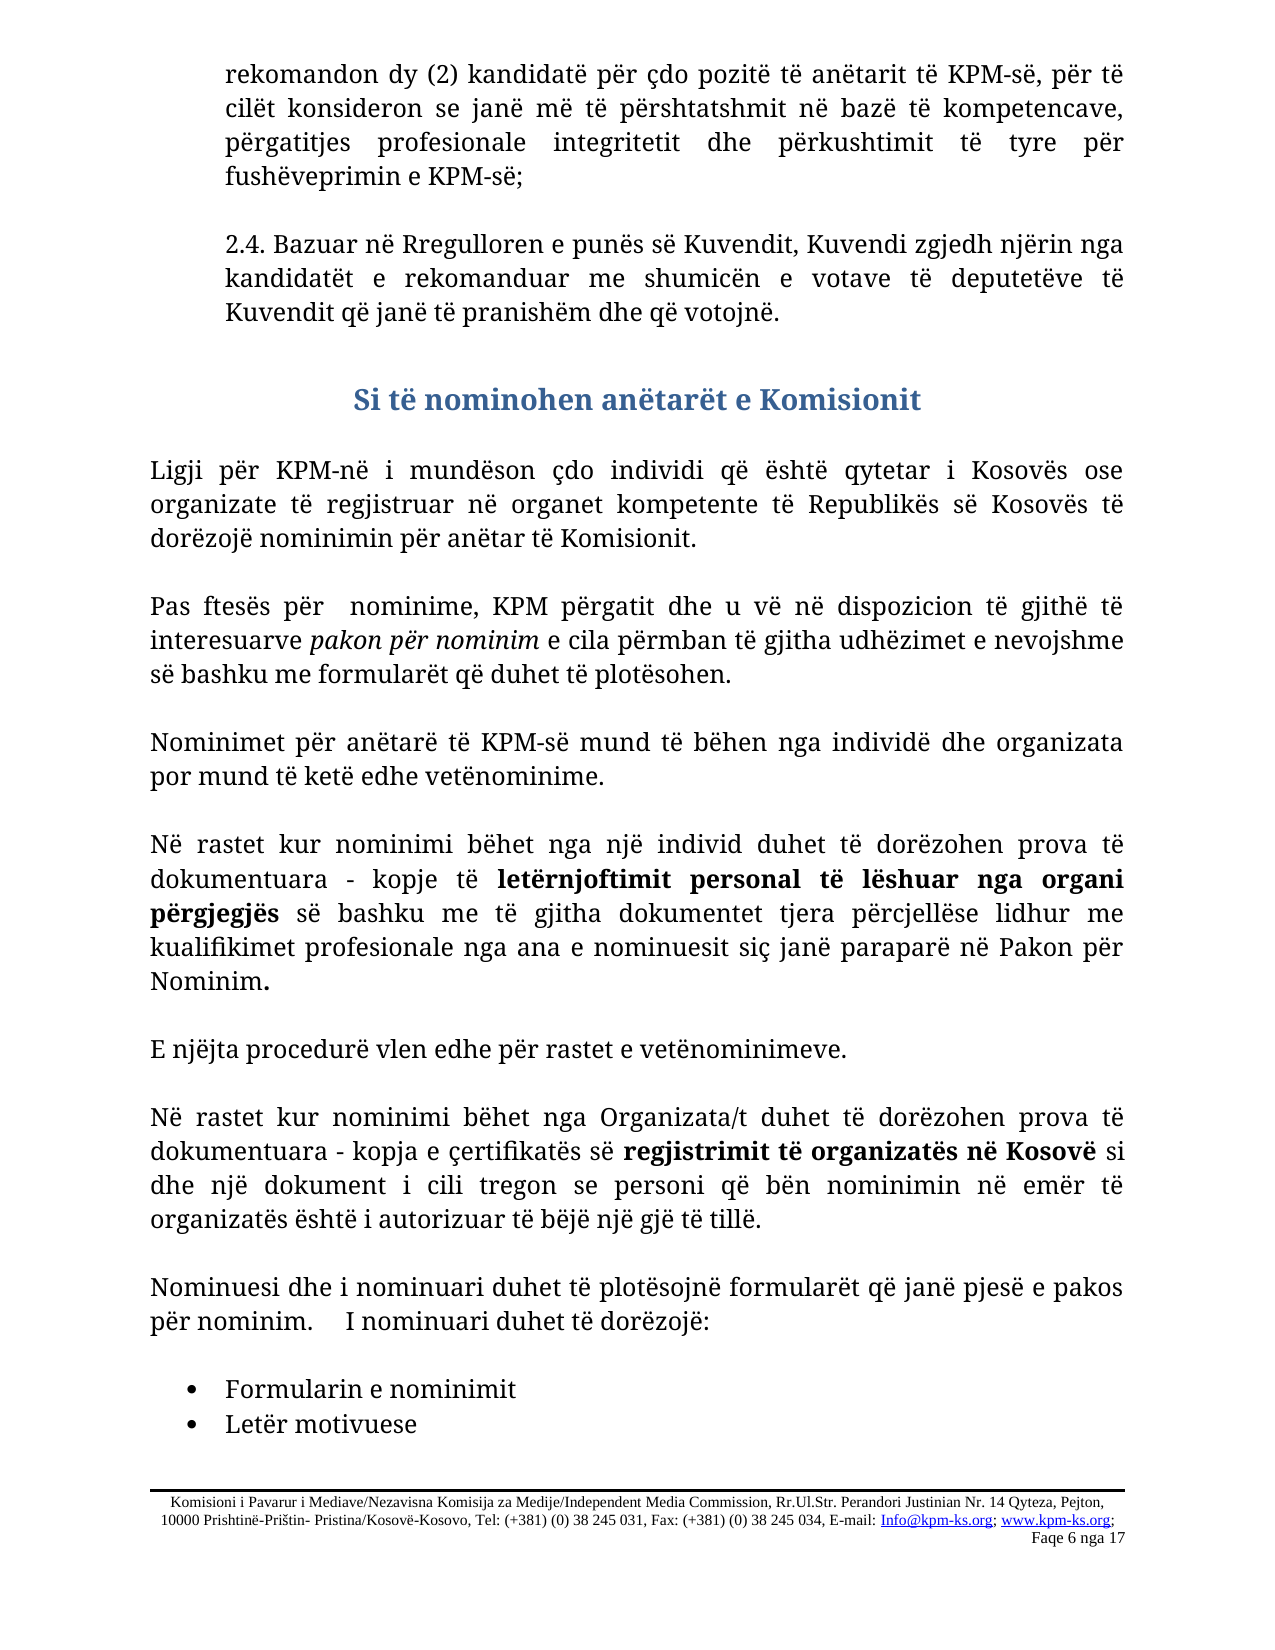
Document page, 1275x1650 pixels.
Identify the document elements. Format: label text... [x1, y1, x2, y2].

text E njëjta procedurë vlen edhe për rastet e vetënominimeve. [150, 1032, 1125, 1066]
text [225, 56, 1125, 192]
text 2.4. Bazuar në Rregulloren e punës së Kuvendit, Kuvendi zgjedh njërin nga kandidatët e rekomanduar me shumicën e votave të deputetëve të Kuvendit që janë të pranishëm dhe që votojnë. [225, 227, 1125, 329]
text Në rastet kur nominimi bëhet nga Organizata/t duhet të dorëzohen prova të dokumentuara - kopja e çertifikatës së regjistrimit të organizatës në Kosovë si dhe një dokument i cili tregon se personi që bën nominimin në emër të organizatës është i autorizuar të bëjë një gjë të tillë. [150, 1100, 1125, 1236]
text Nominuesi dhe i nominuari duhet të plotësojnë formularët që janë pjesë e pakos për nominim. I nominuari duhet të dorëzojë: [150, 1270, 1125, 1338]
subtitle Si të nominohen anëtarët e Komisionit [150, 379, 1125, 418]
list Formularin e nominimit [187, 1372, 1125, 1406]
text Pas ftesës për nominime, KPM përgatit dhe u vë në dispozicion të gjithë të interesuarve pakon për nominim e cila përmban të gjitha udhëzimet e nevojshme së bashku me formularët që duhet të plotësohen. [150, 589, 1125, 691]
text Në rastet kur nominimi bëhet nga një individ duhet të dorëzohen prova të dokumentuara - kopje të letërnjoftimit personal të lëshuar nga organi përgjegjës së bashku me të gjitha dokumentet tjera përcjellëse lidhur me kualifikimet profesionale nga ana e nominuesit siç janë paraparë në Pakon për Nominim. [150, 827, 1125, 997]
list Letër motivuese [187, 1406, 1125, 1440]
text Ligji për KPM-në i mundëson çdo individi që është qytetar i Kosovës ose organizate të regjistruar në organet kompetente të Republikës së Kosovës të dorëzojë nominimin për anëtar të Komisionit. [150, 452, 1125, 555]
text Nominimet për anëtarë të KPM-së mund të bëhen nga individë dhe organizata por mund të ketë edhe vetënominime. [150, 725, 1125, 793]
